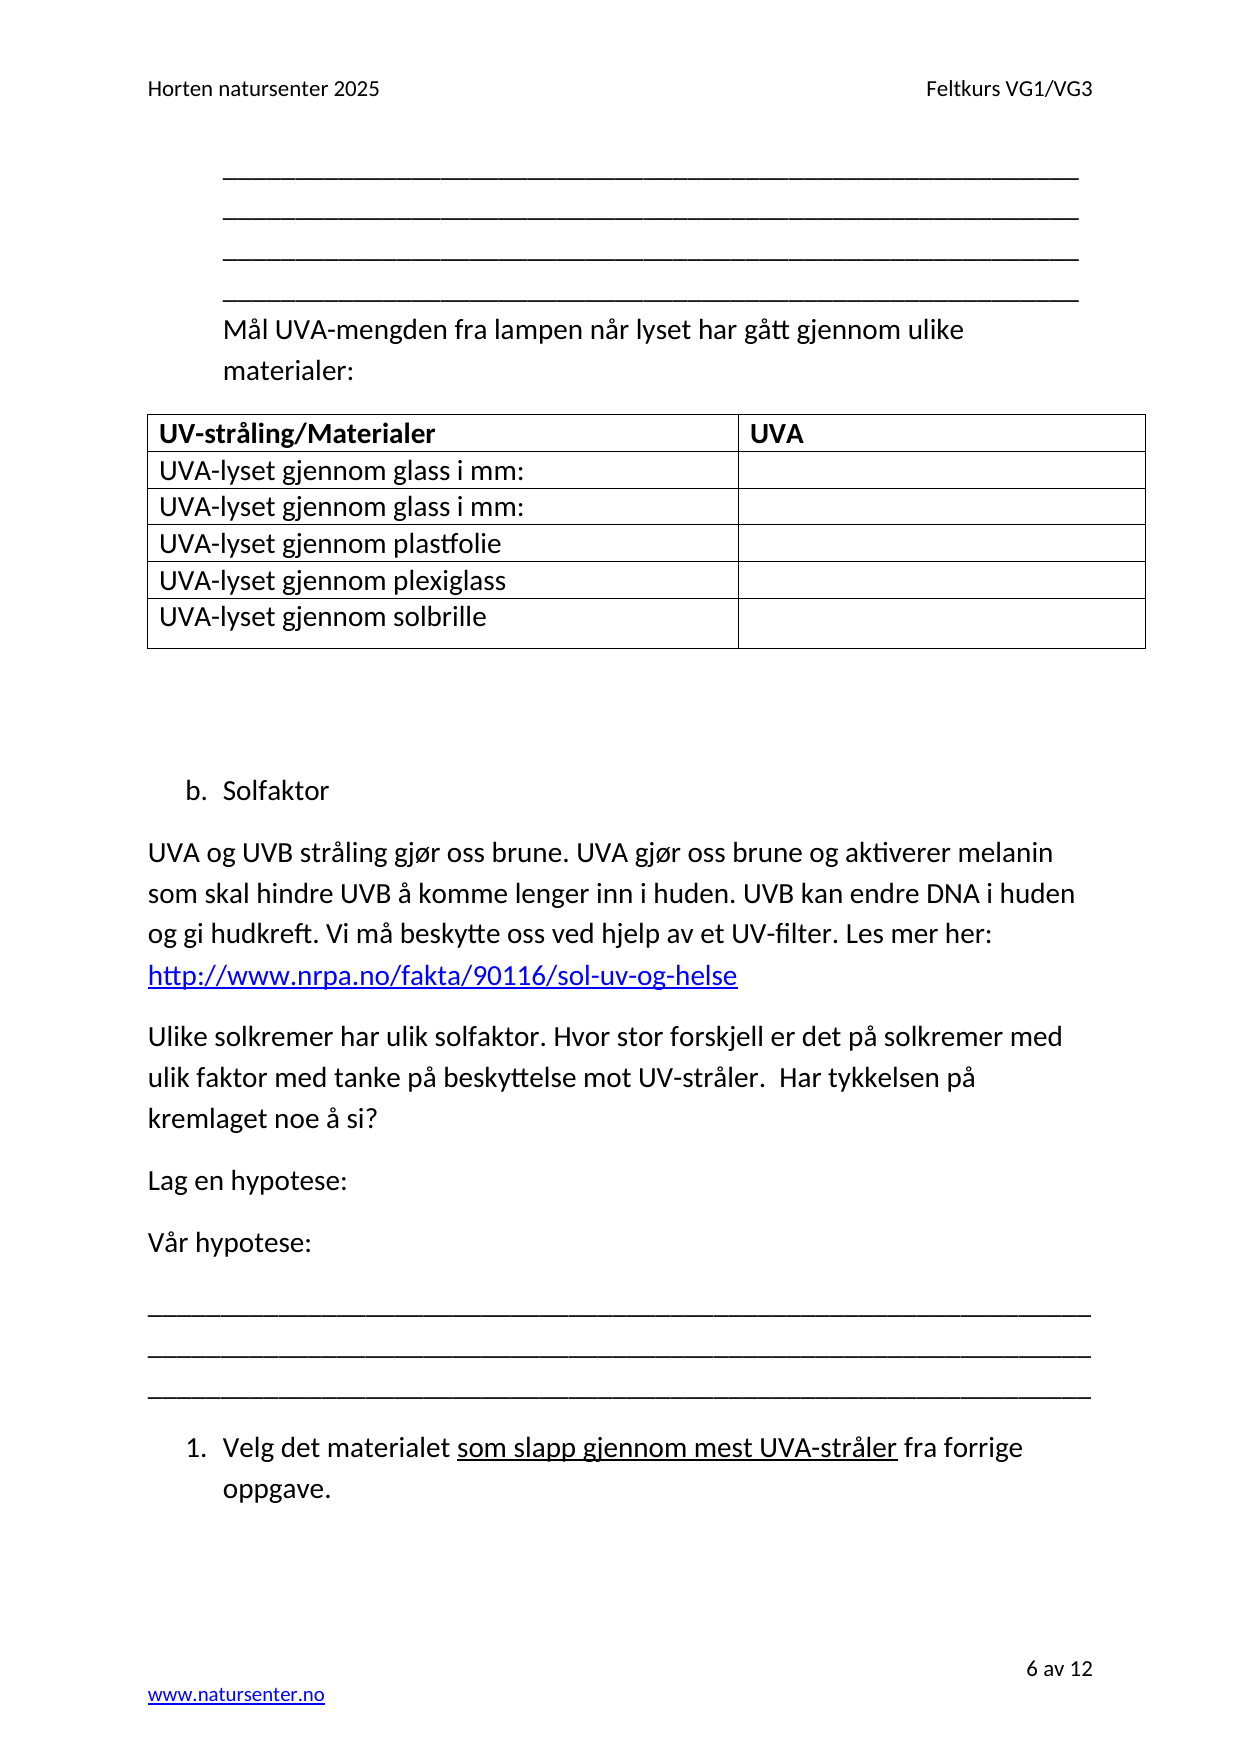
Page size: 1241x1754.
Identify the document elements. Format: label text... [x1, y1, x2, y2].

text UVA og UVB stråling gjør oss brune. UVA gjør oss brune og aktiverer melanin som skal hindre UVB å komme lenger inn i huden. UVB kan endre DNA i huden og gi hudkreft. Vi må beskytte oss ved hjelp av et UV-filter. Les mer her: http://www.nrpa.no/fakta/90116/sol-uv-og-helse [148, 834, 1093, 992]
list Velg det materialet som slapp gjennom mest UVA-stråler fra forrige oppgave. [185, 1429, 1093, 1506]
table_cell UVA-lyset gjennom glass i mm: [148, 489, 738, 524]
text Vår hypotese: [148, 1224, 1093, 1259]
table_cell UVA-lyset gjennom plexiglass [148, 562, 738, 597]
table_cell [739, 599, 1145, 647]
list Solfaktor [185, 772, 1093, 808]
text ___________________________________________________________________________________________________________________________________________________________________________________________________ [148, 1286, 1093, 1403]
table_cell UVA-lyset gjennom plastfolie [148, 525, 738, 561]
table_cell [739, 452, 1145, 487]
table_cell UVA-lyset gjennom solbrille [148, 599, 738, 647]
table_cell [739, 525, 1145, 561]
text Ulike solkremer har ulik solfaktor. Hvor stor forskjell er det på solkremer med ulik faktor med tanke på beskyttelse mot UV-stråler. Har tykkelsen på kremlaget noe å si? [148, 1018, 1093, 1136]
table_cell [739, 562, 1145, 597]
table_cell [739, 489, 1145, 524]
list ____________________________________________________________________________________________________________________________________________________________________________________________________________________________________________Mål UVA-mengden fra lampen når lyset har gått gjennom ulike materialer: [223, 148, 1093, 388]
table_header UV-stråling/Materialer [148, 415, 738, 451]
table_cell UVA-lyset gjennom glass i mm: [148, 452, 738, 487]
text Lag en hypotese: [148, 1162, 1093, 1198]
table_header UVA [739, 415, 1145, 451]
